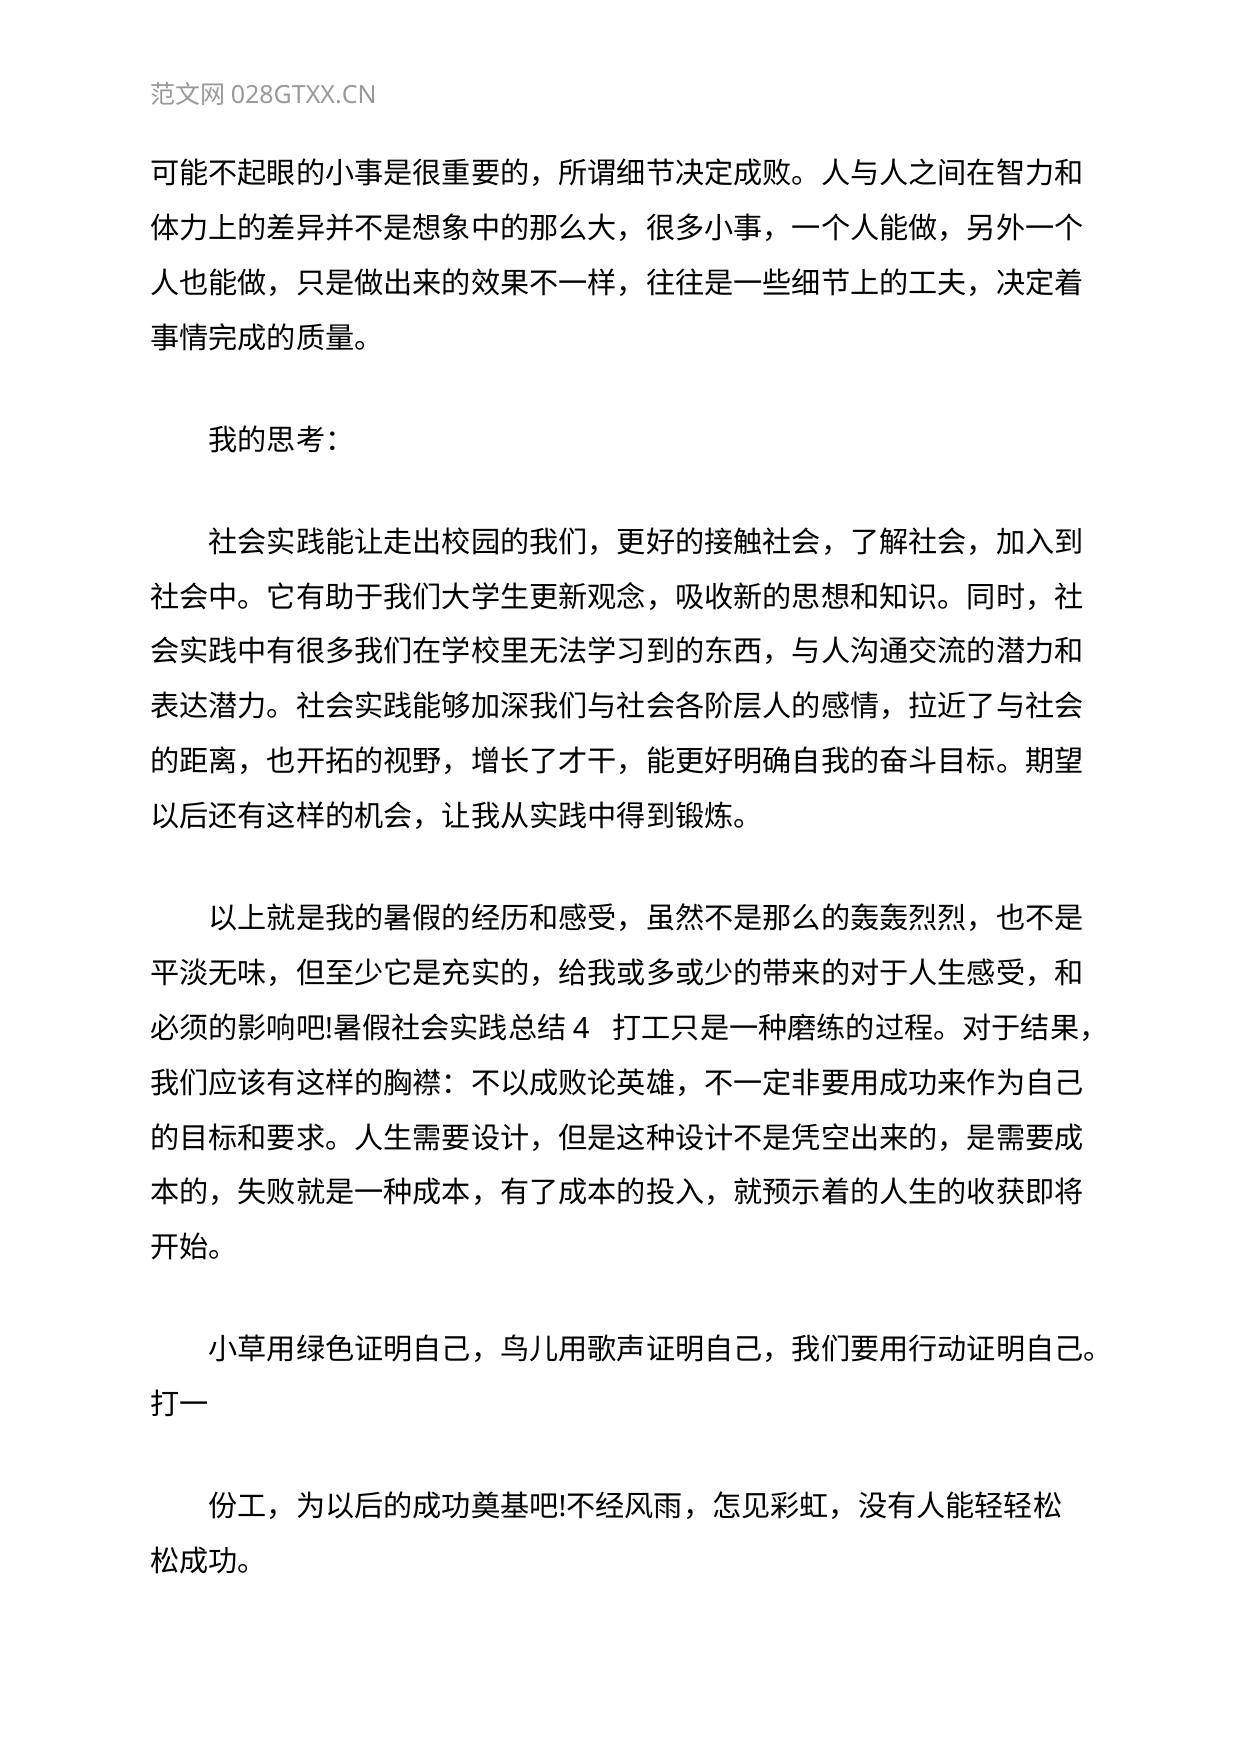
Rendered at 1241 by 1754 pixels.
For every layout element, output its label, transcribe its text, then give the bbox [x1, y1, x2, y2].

text 我的思考： [150, 416, 1090, 459]
text 以上就是我的暑假的经历和感受，虽然不是那么的轰轰烈烈，也不是平淡无味，但至少它是充实的，给我或多或少的带来的对于人生感受，和必须的影响吧!暑假社会实践总结 4 打工只是一种磨练的过程。对于结果，我们应该有这样的胸襟：不以成败论英雄，不一定非要用成功来作为自己的目标和要求。人生需要设计，但是这种设计不是凭空出来的，是需要成本的，失败就是一种成本，有了成本的投入，就预示着的人生的收获即将开始。 [150, 894, 1090, 1266]
text 小草用绿色证明自己，鸟儿用歌声证明自己，我们要用行动证明自己。打一 [150, 1326, 1090, 1423]
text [150, 150, 1090, 357]
text 份工，为以后的成功奠基吧!不经风雨，怎见彩虹，没有人能轻轻松松成功。 [150, 1482, 1090, 1580]
text 社会实践能让走出校园的我们，更好的接触社会，了解社会，加入到社会中。它有助于我们大学生更新观念，吸收新的思想和知识。同时，社会实践中有很多我们在学校里无法学习到的东西，与人沟通交流的潜力和表达潜力。社会实践能够加深我们与社会各阶层人的感情，拉近了与社会的距离，也开拓的视野，增长了才干，能更好明确自我的奋斗目标。期望以后还有这样的机会，让我从实践中得到锻炼。 [150, 518, 1090, 835]
